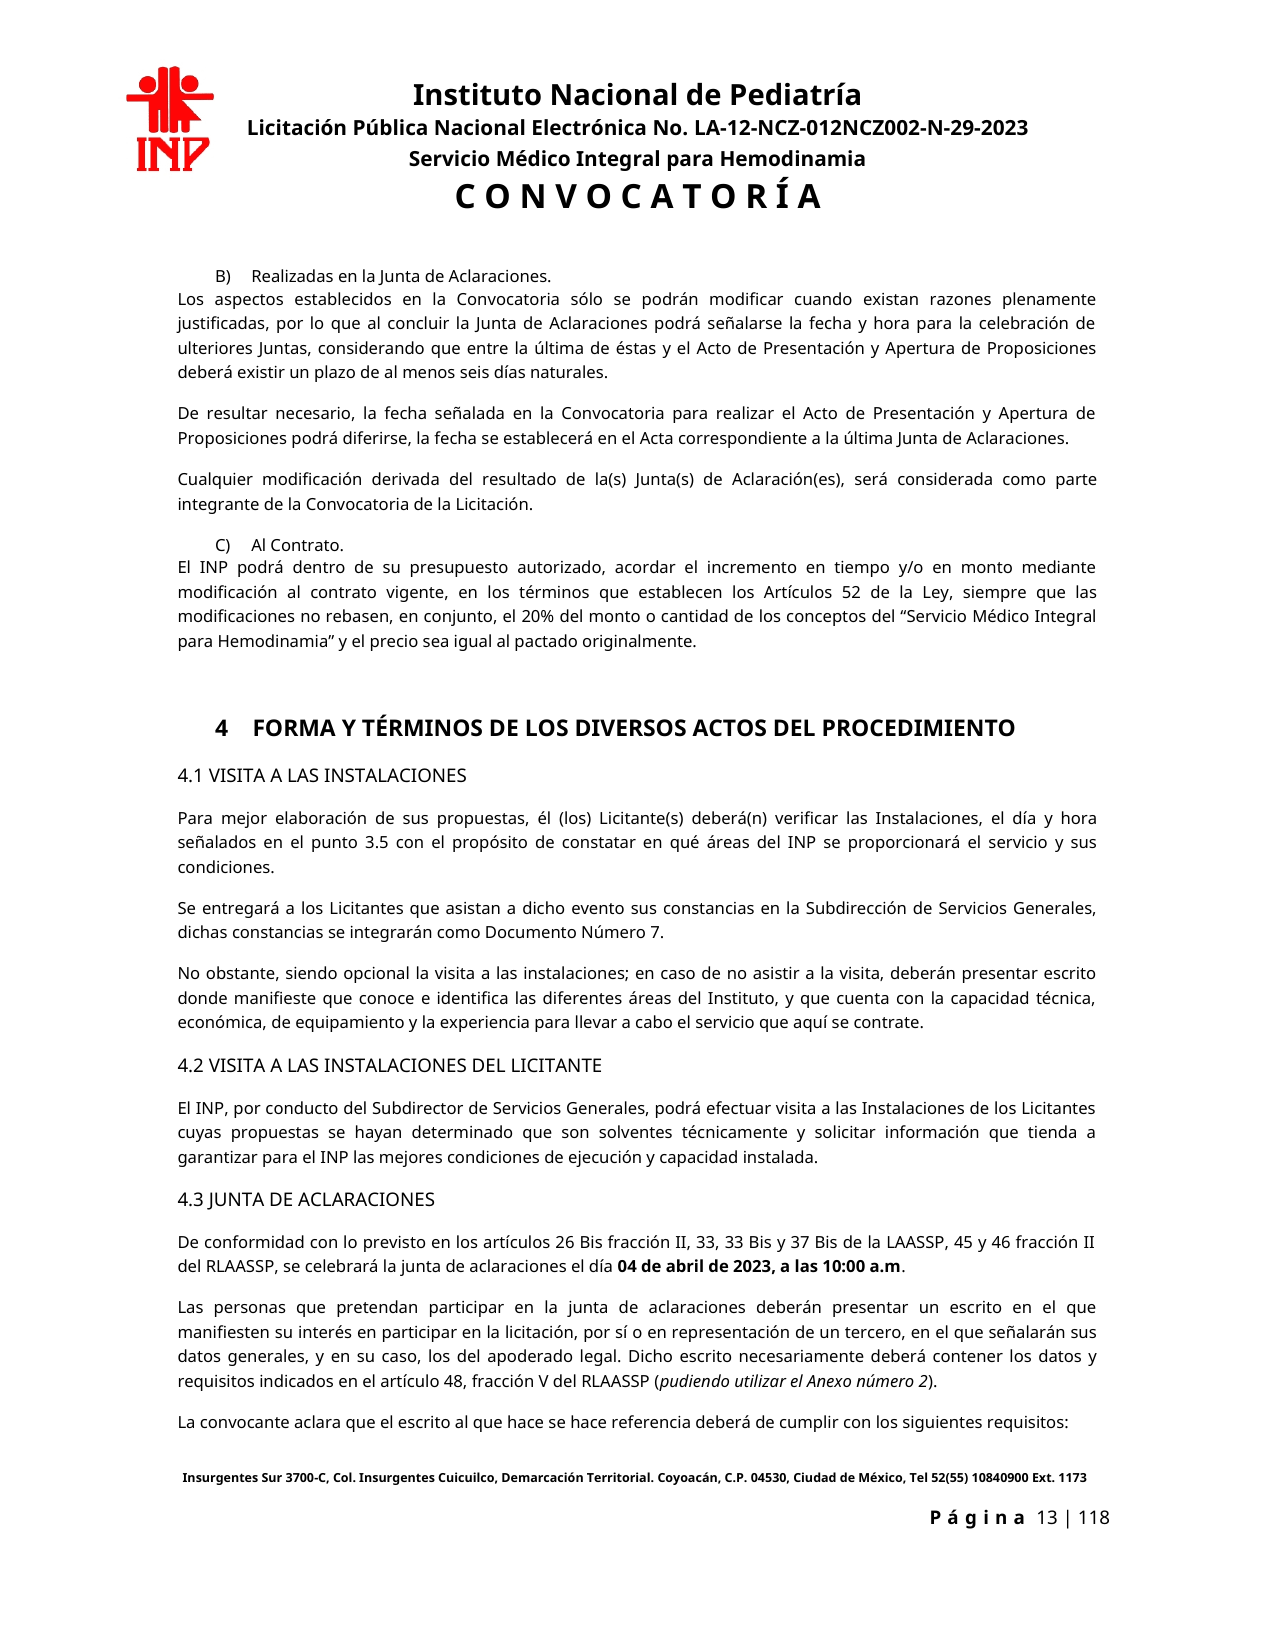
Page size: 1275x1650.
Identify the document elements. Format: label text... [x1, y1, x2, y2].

text Las personas que pretendan participar en la junta de aclaraciones deberán presentar un escrito en el que manifiesten su interés en participar en la licitación, por sí o en representación de un tercero, en el que señalarán sus datos generales, y en su caso, los del apoderado legal. Dicho escrito necesariamente deberá contener los datos y requisitos indicados en el artículo 48, fracción V del RLAASSP (pudiendo utilizar el Anexo número 2). [177, 1296, 1098, 1392]
subtitle Al Contrato. [215, 533, 1098, 556]
text Para mejor elaboración de sus propuestas, él (los) Licitante(s) deberá(n) verificar las Instalaciones, el día y hora señalados en el punto 3.5 con el propósito de constatar en qué áreas del INP se proporcionará el servicio y sus condiciones. [177, 806, 1098, 878]
text Se entregará a los Licitantes que asistan a dicho evento sus constancias en la Subdirección de Servicios Generales, dichas constancias se integrarán como Documento Número 7. [177, 896, 1098, 943]
picture [115, 56, 225, 180]
text El INP podrá dentro de su presupuesto autorizado, acordar el incremento en tiempo y/o en monto mediante modificación al contrato vigente, en los términos que establecen los Artículos 52 de la Ley, siempre que las modificaciones no rebasen, en conjunto, el 20% del monto o cantidad de los conceptos del “Servicio Médico Integral para Hemodinamia” y el precio sea igual al pactado originalmente. [177, 556, 1098, 652]
subtitle FORMA Y TÉRMINOS DE LOS DIVERSOS ACTOS DEL PROCEDIMIENTO [215, 712, 1098, 743]
text Cualquier modificación derivada del resultado de la(s) Junta(s) de Aclaración(es), será considerada como parte integrante de la Convocatoria de la Licitación. [177, 468, 1098, 515]
subtitle 4.1 VISITA A LAS INSTALACIONES [177, 762, 1098, 788]
text No obstante, siendo opcional la visita a las instalaciones; en caso de no asistir a la visita, deberán presentar escrito donde manifieste que conoce e identifica las diferentes áreas del Instituto, y que cuenta con la capacidad técnica, económica, de equipamiento y la experiencia para llevar a cabo el servicio que aquí se contrate. [177, 962, 1098, 1034]
text La convocante aclara que el escrito al que hace se hace referencia deberá de cumplir con los siguientes requisitos: [177, 1411, 1098, 1433]
subtitle 4.3 JUNTA DE ACLARACIONES [177, 1186, 1098, 1212]
text El INP, por conducto del Subdirector de Servicios Generales, podrá efectuar visita a las Instalaciones de los Licitantes cuyas propuestas se hayan determinado que son solventes técnicamente y solicitar información que tienda a garantizar para el INP las mejores condiciones de ejecución y capacidad instalada. [177, 1096, 1098, 1168]
text Los aspectos establecidos en la Convocatoria sólo se podrán modificar cuando existan razones plenamente justificadas, por lo que al concluir la Junta de Aclaraciones podrá señalarse la fecha y hora para la celebración de ulteriores Juntas, considerando que entre la última de éstas y el Acto de Presentación y Apertura de Proposiciones deberá existir un plazo de al menos seis días naturales. [177, 287, 1098, 383]
text De conformidad con lo previsto en los artículos 26 Bis fracción II, 33, 33 Bis y 37 Bis de la LAASSP, 45 y 46 fracción II del RLAASSP, se celebrará la junta de aclaraciones el día 04 de abril de 2023, a las 10:00 a.m. [177, 1231, 1098, 1278]
subtitle Realizadas en la Junta de Aclaraciones. [215, 265, 1098, 287]
subtitle 4.2 VISITA A LAS INSTALACIONES DEL LICITANTE [177, 1052, 1098, 1078]
text De resultar necesario, la fecha señalada en la Convocatoria para realizar el Acto de Presentación y Apertura de Proposiciones podrá diferirse, la fecha se establecerá en el Acta correspondiente a la última Junta de Aclaraciones. [177, 402, 1098, 449]
